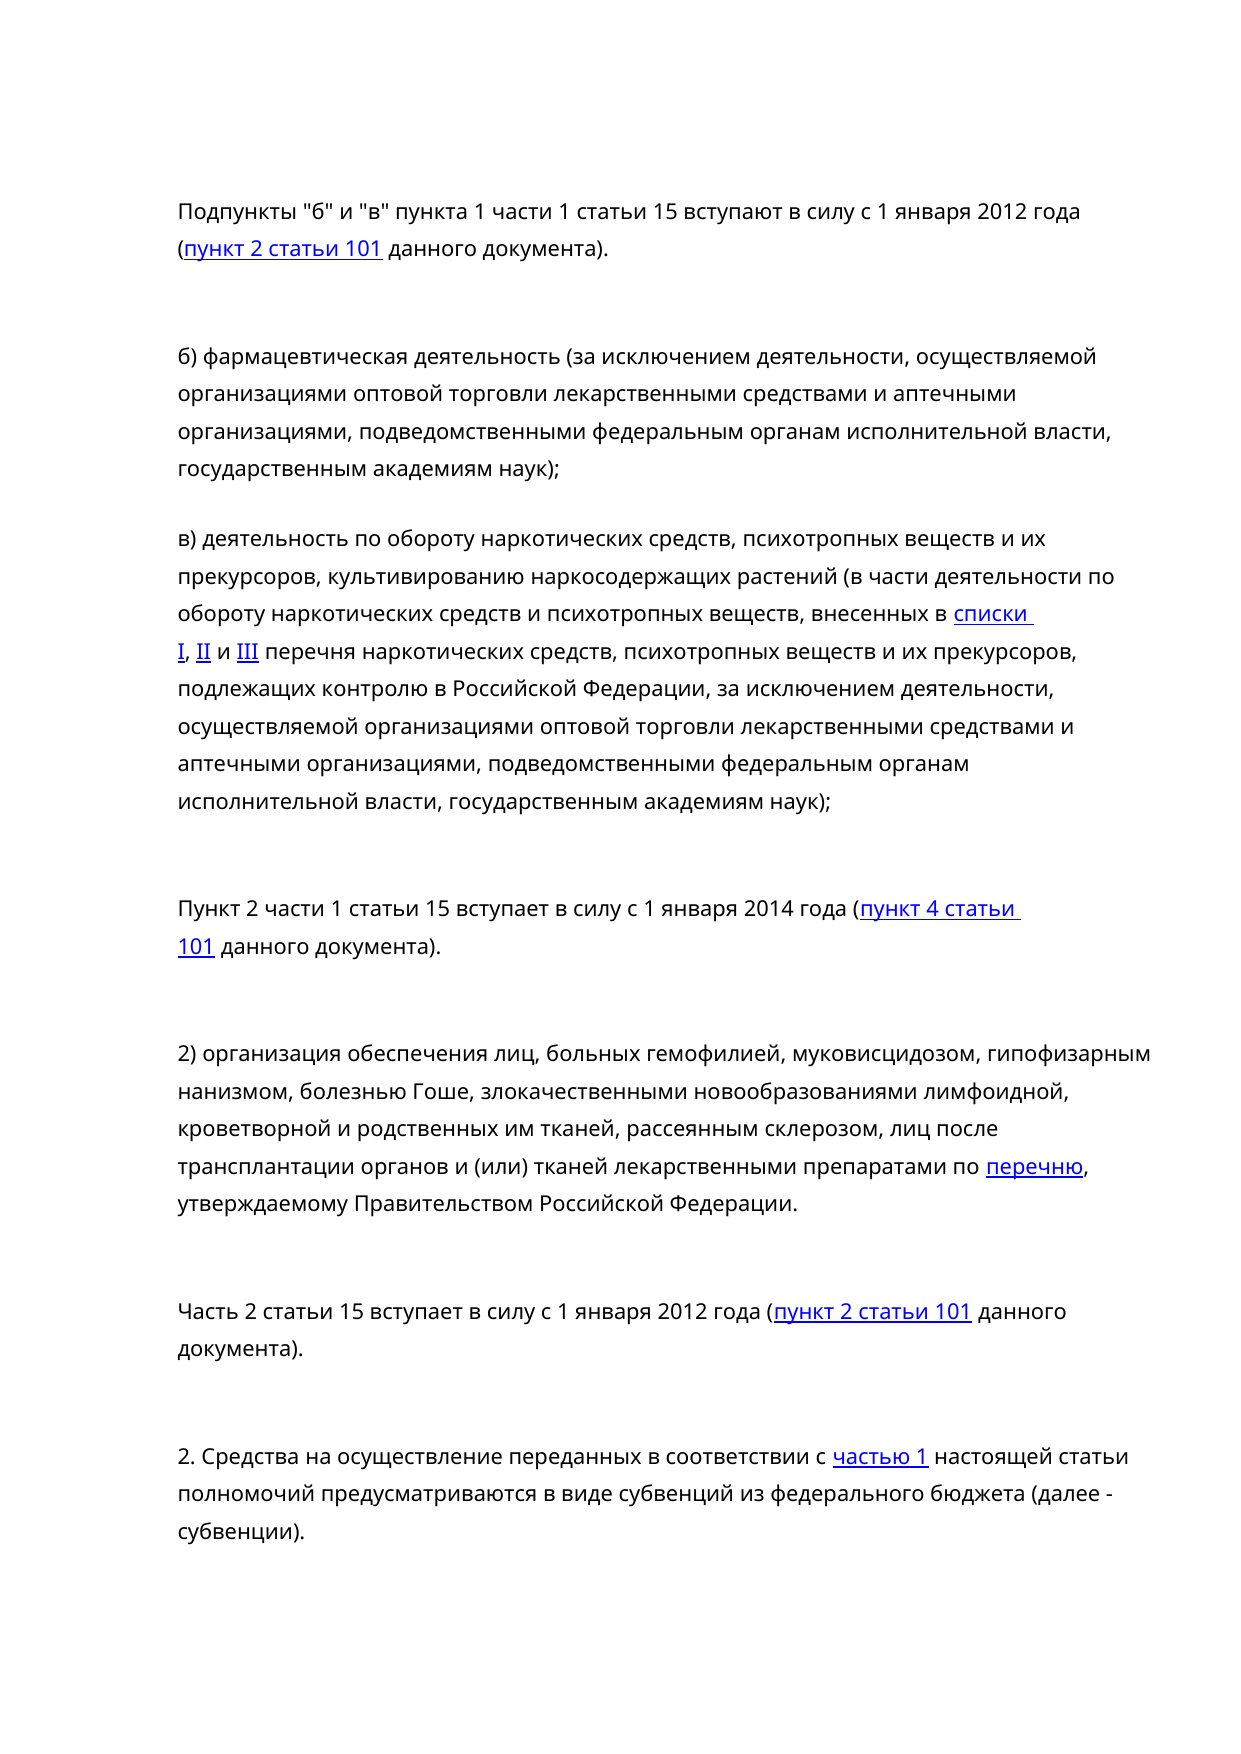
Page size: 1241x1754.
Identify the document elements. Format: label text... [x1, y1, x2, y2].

text Часть 2 статьи 15 вступает в силу с 1 января 2012 года (пункт 2 статьи 101 данного документа). [177, 1288, 1152, 1363]
text Пункт 2 части 1 статьи 15 вступает в силу с 1 января 2014 года (пункт 4 статьи 101 данного документа). [177, 886, 1152, 961]
text в) деятельность по обороту наркотических средств, психотропных веществ и их прекурсоров, культивированию наркосодержащих растений (в части деятельности по обороту наркотических средств и психотропных веществ, внесенных в списки I, II и III перечня наркотических средств, психотропных веществ и их прекурсоров, подлежащих контролю в Российской Федерации, за исключением деятельности, осуществляемой организациями оптовой торговли лекарственными средствами и аптечными организациями, подведомственными федеральным органам исполнительной власти, государственным академиям наук); [177, 516, 1152, 816]
text б) фармацевтическая деятельность (за исключением деятельности, осуществляемой организациями оптовой торговли лекарственными средствами и аптечными организациями, подведомственными федеральным органам исполнительной власти, государственным академиям наук); [177, 333, 1152, 483]
text Подпункты "б" и "в" пункта 1 части 1 статьи 15 вступают в силу с 1 января 2012 года (пункт 2 статьи 101 данного документа). [177, 188, 1152, 263]
text 2) организация обеспечения лиц, больных гемофилией, муковисцидозом, гипофизарным нанизмом, болезнью Гоше, злокачественными новообразованиями лимфоидной, кроветворной и родственных им тканей, рассеянным склерозом, лиц после трансплантации органов и (или) тканей лекарственными препаратами по перечню, утверждаемому Правительством Российской Федерации. [177, 1031, 1152, 1218]
text 2. Средства на осуществление переданных в соответствии с частью 1 настоящей статьи полномочий предусматриваются в виде субвенций из федерального бюджета (далее - субвенции). [177, 1433, 1152, 1546]
